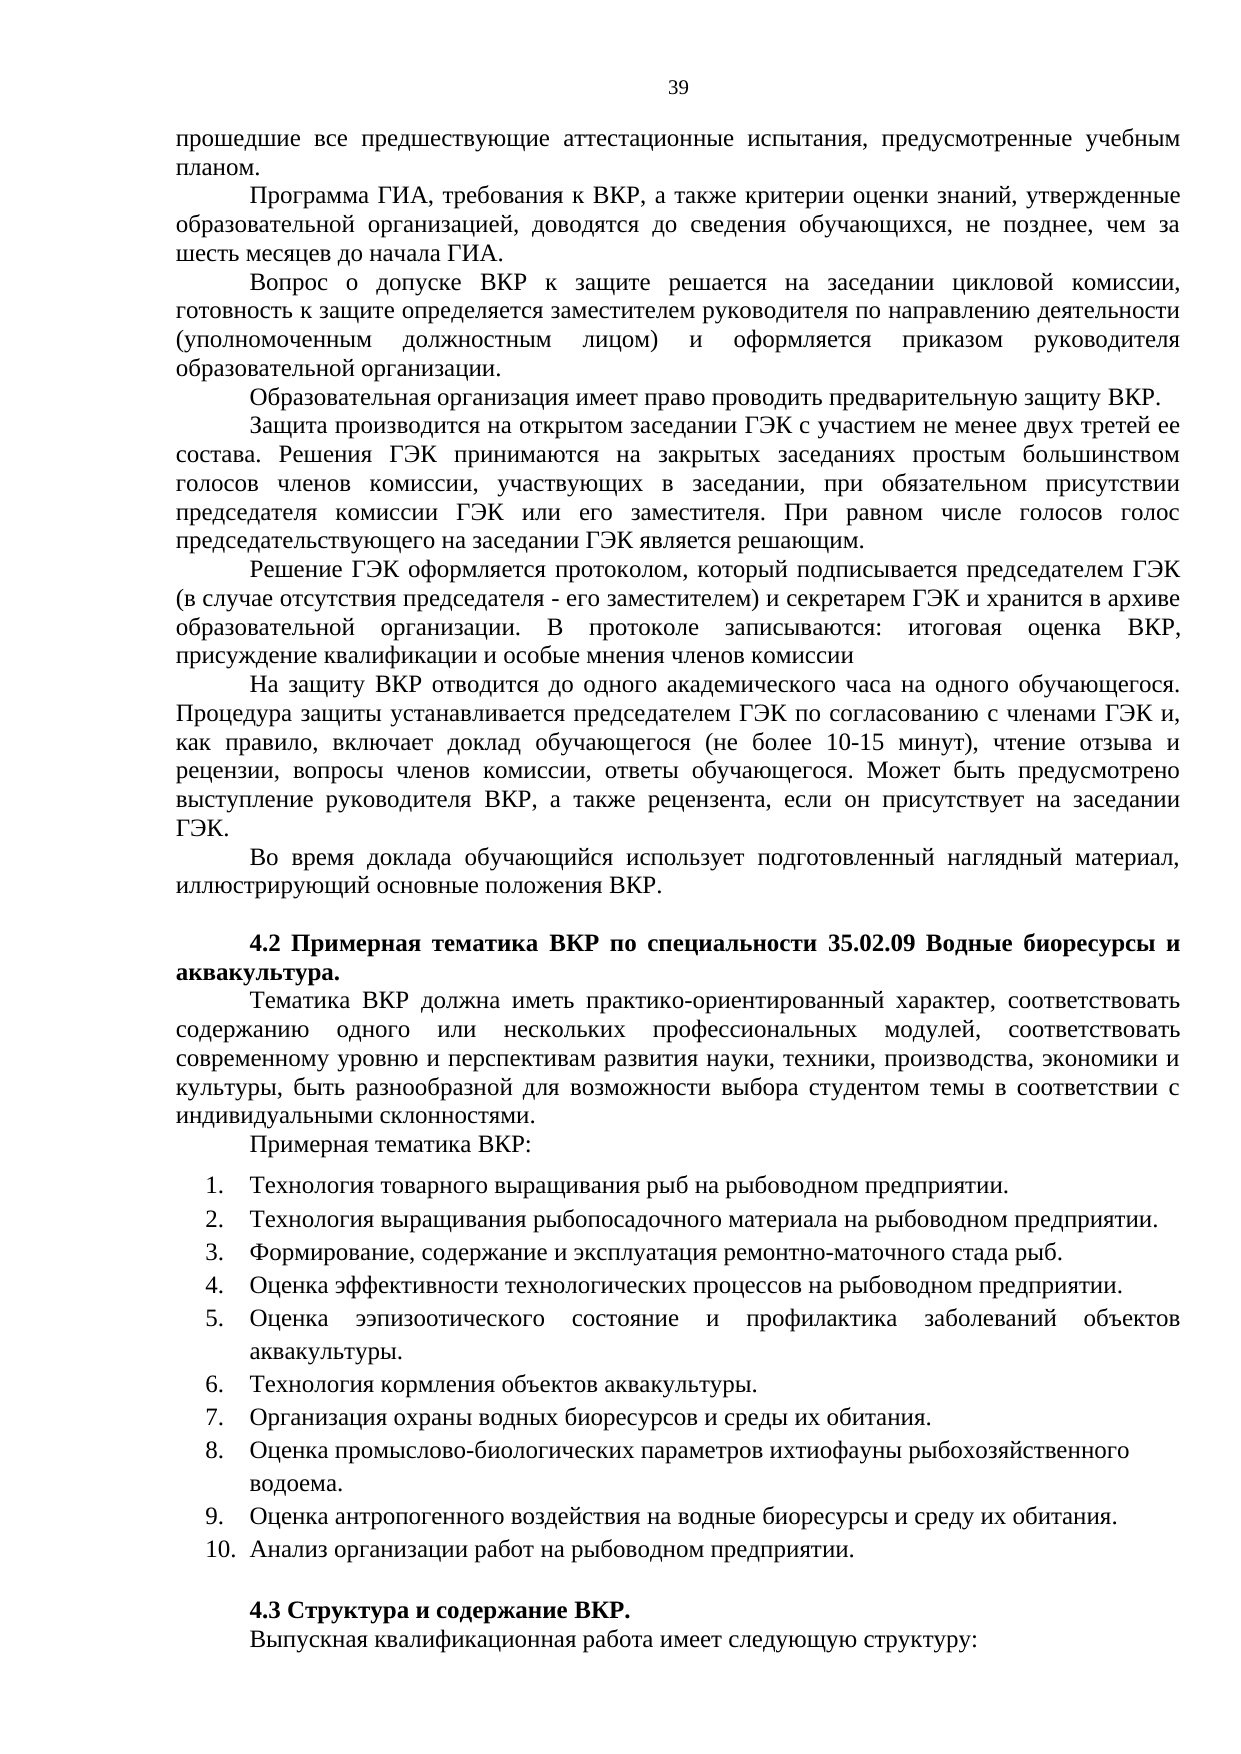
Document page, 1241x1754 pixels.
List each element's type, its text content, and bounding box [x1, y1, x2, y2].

list Оценка антропогенного воздействия на водные биоресурсы и среду их обитания. [205, 1501, 1181, 1529]
list Оценка эффективности технологических процессов на рыбоводном предприятии. [205, 1270, 1181, 1298]
text Защита производится на открытом заседании ГЭК с участием не менее двух третей ее состава. Решения ГЭК принимаются на закрытых заседаниях простым большинством голосов членов комиссии, участвующих в заседании, при обязательном присутствии председателя комиссии ГЭК или его заместителя. При равном числе голосов голос председательствующего на заседании ГЭК является решающим. [176, 411, 1181, 554]
list Оценка ээпизоотического состояние и профилактика заболеваний объектов аквакультуры. [205, 1303, 1181, 1364]
text 4.3 Структура и содержание ВКР. [176, 1596, 1181, 1624]
list Технология кормления объектов аквакультуры. [205, 1369, 1181, 1397]
text Решение ГЭК оформляется протоколом, который подписывается председателем ГЭК (в случае отсутствия председателя - его заместителем) и секретарем ГЭК и хранится в архиве образовательной организации. В протоколе записываются: итоговая оценка ВКР, присуждение квалификации и особые мнения членов комиссии [176, 554, 1181, 669]
text Вопрос о допуске ВКР к защите решается на заседании цикловой комиссии, готовность к защите определяется заместителем руководителя по направлению деятельности (уполномоченным должностным лицом) и оформляется приказом руководителя образовательной организации. [176, 267, 1181, 382]
text Выпускная квалификационная работа имеет следующую структуру: [176, 1624, 1181, 1653]
list Технология выращивания рыбопосадочного материала на рыбоводном предприятии. [205, 1204, 1181, 1232]
text На защиту ВКР отводится до одного академического часа на одного обучающегося. Процедура защиты устанавливается председателем ГЭК по согласованию с членами ГЭК и, как правило, включает доклад обучающегося (не более 10-15 минут), чтение отзыва и рецензии, вопросы членов комиссии, ответы обучающегося. Может быть предусмотрено выступление руководителя ВКР, а также рецензента, если он присутствует на заседании ГЭК. [176, 669, 1181, 842]
text Во время доклада обучающийся использует подготовленный наглядный материал, иллюстрирующий основные положения ВКР. [176, 842, 1181, 899]
text Тематика ВКР должна иметь практико-ориентированный характер, соответствовать содержанию одного или нескольких профессиональных модулей, соответствовать современному уровню и перспективам развития науки, техники, производства, экономики и культуры, быть разнообразной для возможности выбора студентом темы в соответствии с индивидуальными склонностями. [176, 986, 1181, 1129]
list Оценка промыслово-биологических параметров ихтиофауны рыбохозяйственного водоема. [205, 1435, 1181, 1497]
list Формирование, содержание и эксплуатация ремонтно-маточного стада рыб. [205, 1237, 1181, 1265]
text Примерная тематика ВКР: [176, 1129, 1181, 1158]
list Анализ организации работ на рыбоводном предприятии. [205, 1534, 1181, 1563]
text Программа ГИА, требования к ВКР, а также критерии оценки знаний, утвержденные образовательной организацией, доводятся до сведения обучающихся, не позднее, чем за шесть месяцев до начала ГИА. [176, 181, 1181, 267]
list Технология товарного выращивания рыб на рыбоводном предприятии. [205, 1171, 1181, 1199]
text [176, 123, 1181, 181]
text Образовательная организация имеет право проводить предварительную защиту ВКР. [176, 382, 1181, 411]
text 4.2 Примерная тематика ВКР по специальности 35.02.09 Водные биоресурсы и аквакультура. [176, 928, 1181, 986]
list Организация охраны водных биоресурсов и среды их обитания. [205, 1402, 1181, 1431]
